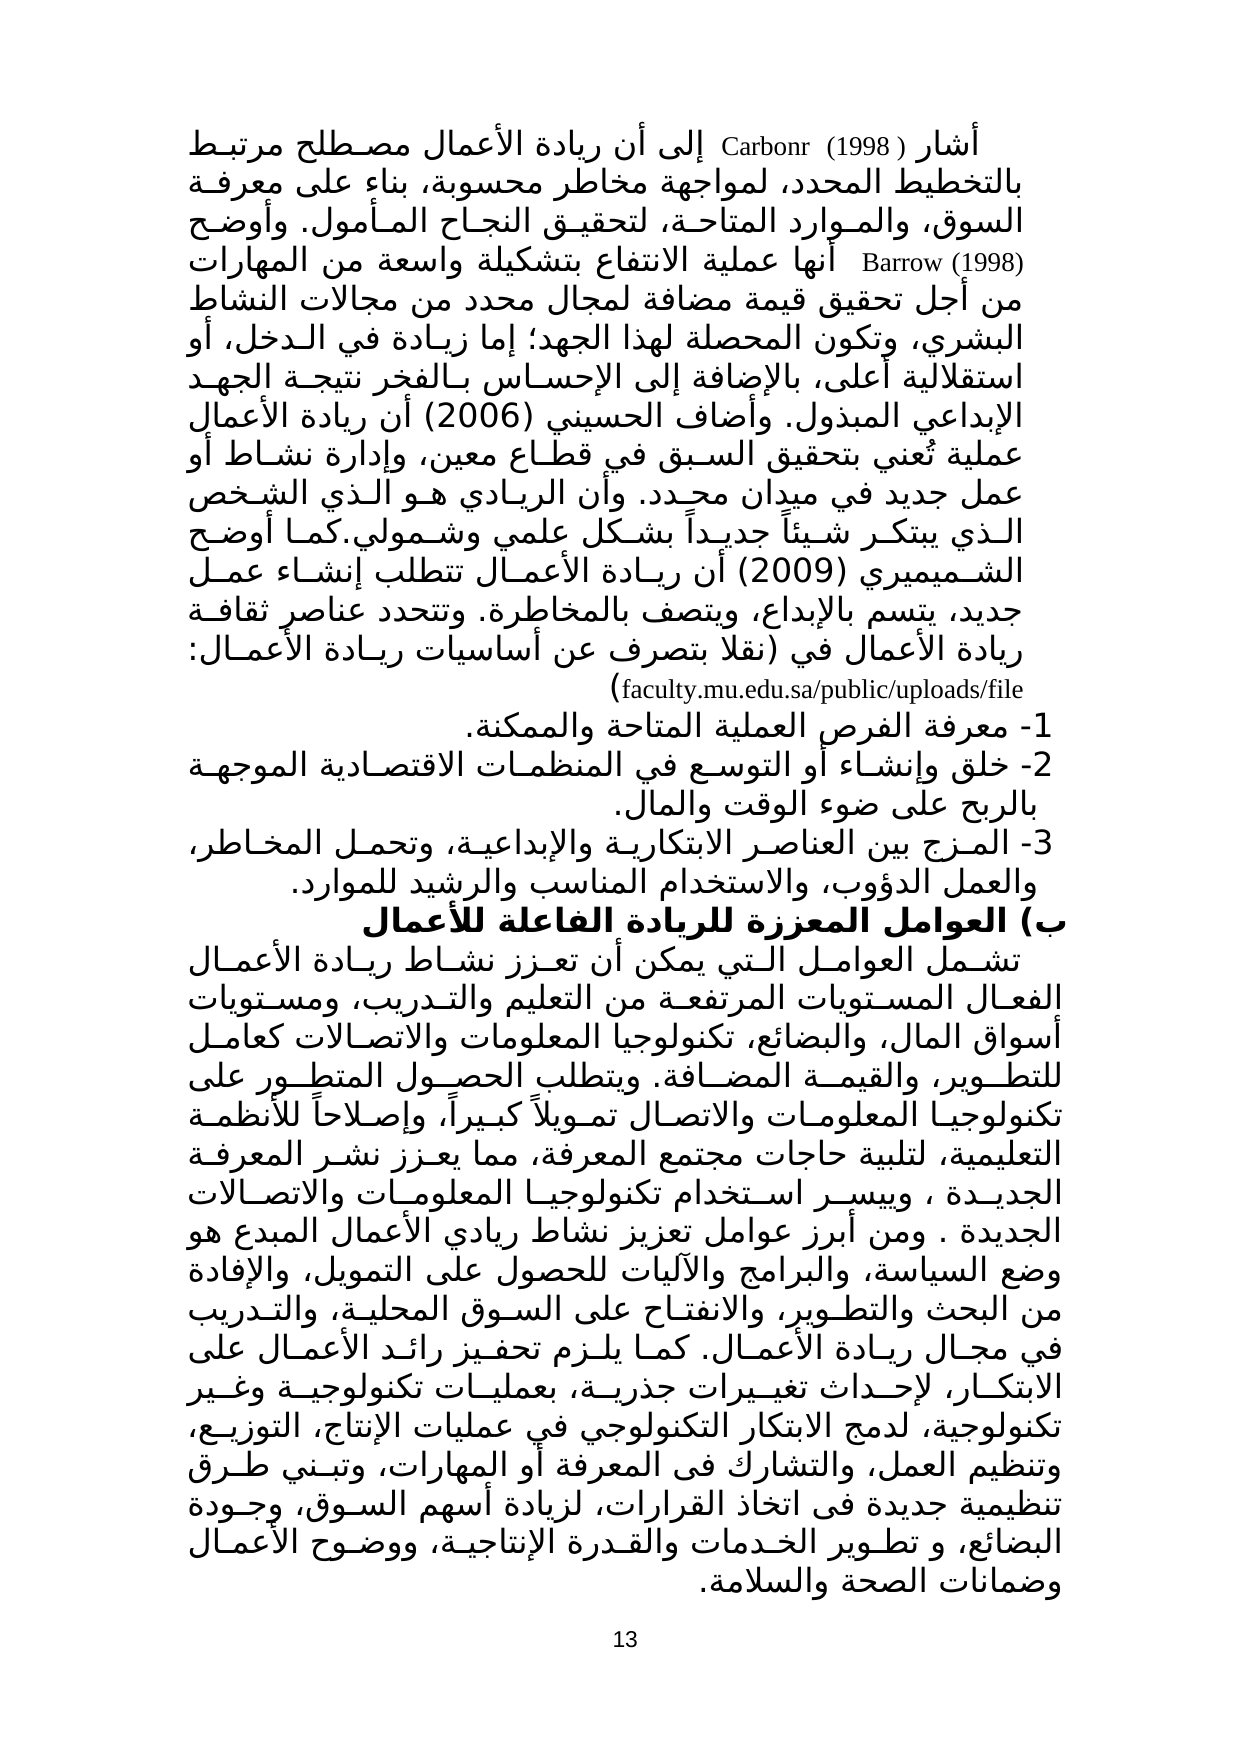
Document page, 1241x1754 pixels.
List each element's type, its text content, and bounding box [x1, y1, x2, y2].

text 1- معرفة الفرص العملية المتاحة والممكنة. [187, 707, 1054, 746]
text تشمل العوامل التي يمكن أن تعزز نشاط ريادة الأعمال الفعال المستويات المرتفعة من التعليم والتدريب، ومستويات أسواق المال، والبضائع، تكنولوجيا المعلومات والاتصالات كعامل للتطوير، والقيمة المضافة. ويتطلب الحصول المتطور على تكنولوجيا المعلومات والاتصال تمويلاً كبيراً، وإصلاحاً للأنظمة التعليمية، لتلبية حاجات مجتمع المعرفة، مما يعزز نشر المعرفة الجديدة ، وييسر استخدام تكنولوجيا المعلومات والاتصالات الجديدة . ومن أبرز عوامل تعزيز نشاط ريادي الأعمال المبدع هو وضع السياسة، والبرامج والآليات للحصول على التمويل، والإفادة من البحث والتطوير، والانفتاح على السوق المحلية، والتدريب في مجال ريادة الأعمال. كما يلزم تحفيز رائد الأعمال على الابتكار، لإحداث تغييرات جذرية، بعمليات تكنولوجية وغير تكنولوجية، لدمج الابتكار التكنولوجي في عمليات الإنتاج، التوزيع، وتنظيم العمل، والتشارك فى المعرفة أو المهارات، وتبني طرق تنظيمية جديدة فى اتخاذ القرارات، لزيادة أسهم السوق، وجودة البضائع، و تطوير الخدمات والقدرة الإنتاجية، ووضوح الأعمال وضمانات الصحة والسلامة. [187, 940, 1063, 1601]
text 3- المزج بين العناصر الابتكارية والإبداعية، وتحمل المخاطر، والعمل الدؤوب، والاستخدام المناسب والرشيد للموارد. [187, 823, 1054, 901]
text 2- خلق وإنشاء أو التوسع في المنظمات الاقتصادية الموجهة بالربح على ضوء الوقت والمال. [187, 746, 1054, 823]
text أشار ( Carbonr (1998 إلى أن ريادة الأعمال مصطلح مرتبط بالتخطيط المحدد، لمواجهة مخاطر محسوبة، بناء على معرفة السوق، والموارد المتاحة، لتحقيق النجاح المأمول. وأوضح Barrow (1998) أنها عملية الانتفاع بتشكيلة واسعة من المهارات من أجل تحقيق قيمة مضافة لمجال محدد من مجالات النشاط البشري، وتكون المحصلة لهذا الجهد؛ إما زيادة في الدخل، أو استقلالية أعلى، بالإضافة إلى الإحساس بالفخر نتيجة الجهد الإبداعي المبذول. وأضاف الحسيني (2006) أن ريادة الأعمال عملية تُعني بتحقيق السبق في قطاع معين، وإدارة نشاط أو عمل جديد في ميدان محدد. وأن الريادي هو الذي الشخص الذي يبتكر شيئاً جديداً بشكل علمي وشمولي.كما أوضح الشميميري (2009) أن ريادة الأعمال تتطلب إنشاء عمل جديد، يتسم بالإبداع، ويتصف بالمخاطرة. وتتحدد عناصر ثقافة ريادة الأعمال في (نقلا بتصرف عن أساسيات ريادة الأعمال: faculty.mu.edu.sa/public/uploads/file) [187, 124, 1024, 707]
